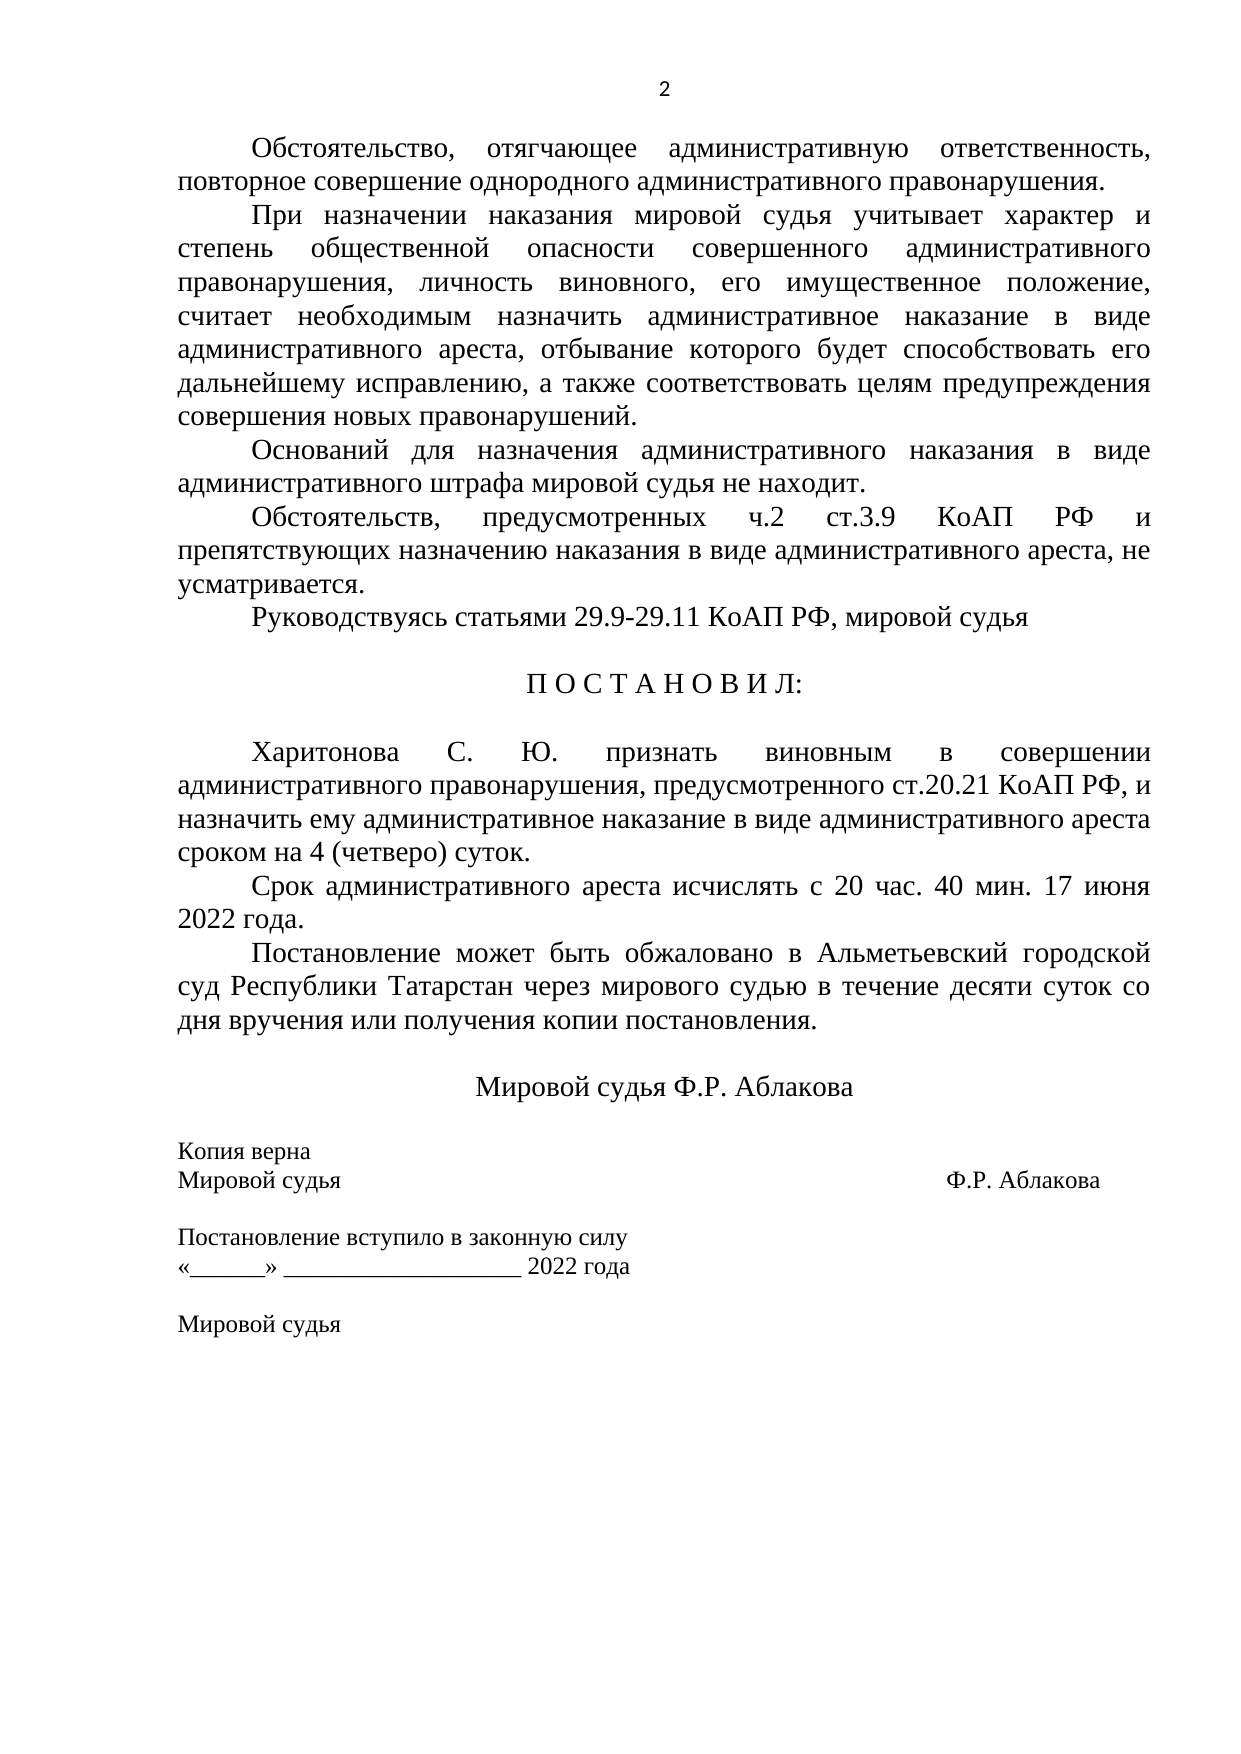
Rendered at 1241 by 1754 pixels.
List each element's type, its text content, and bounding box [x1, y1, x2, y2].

text Обстоятельство, отягчающее административную ответственность, повторное совершение однородного административного правонарушения. [177, 130, 1152, 197]
text Мировой судья Ф.Р. Аблакова [177, 1069, 1152, 1103]
text Постановление может быть обжаловано в Альметьевский городской суд Республики Татарстан через мирового судью в течение десяти суток со дня вручения или получения копии постановления. [177, 935, 1152, 1036]
text Копия верна [177, 1136, 1152, 1165]
text П О С Т А Н О В И Л: [177, 667, 1152, 700]
text Постановление вступило в законную силу [177, 1222, 1152, 1251]
text При назначении наказания мировой судья учитывает характер и степень общественной опасности совершенного административного правонарушения, личность виновного, его имущественное положение, считает необходимым назначить административное наказание в виде административного ареста, отбывание которого будет способствовать его дальнейшему исправлению, а также соответствовать целям предупреждения совершения новых правонарушений. [177, 197, 1152, 432]
text Мировой судья Ф.Р. Аблакова [177, 1165, 1152, 1194]
text «______» ___________________ 2022 года [177, 1251, 1152, 1280]
text Обстоятельств, предусмотренных ч.2 ст.3.9 КоАП РФ и препятствующих назначению наказания в виде административного ареста, не усматривается. [177, 499, 1152, 599]
text Харитонова С. Ю. признать виновным в совершении административного правонарушения, предусмотренного ст.20.21 КоАП РФ, и назначить ему административное наказание в виде административного ареста сроком на 4 (четверо) суток. [177, 734, 1152, 868]
text Руководствуясь статьями 29.9-29.11 КоАП РФ, мировой судья [177, 599, 1152, 633]
text Срок административного ареста исчислять с 20 час. 40 мин. 17 июня 2022 года. [177, 868, 1152, 935]
text Оснований для назначения административного наказания в виде административного штрафа мировой судья не находит. [177, 432, 1152, 499]
text Мировой судья [177, 1309, 1152, 1337]
